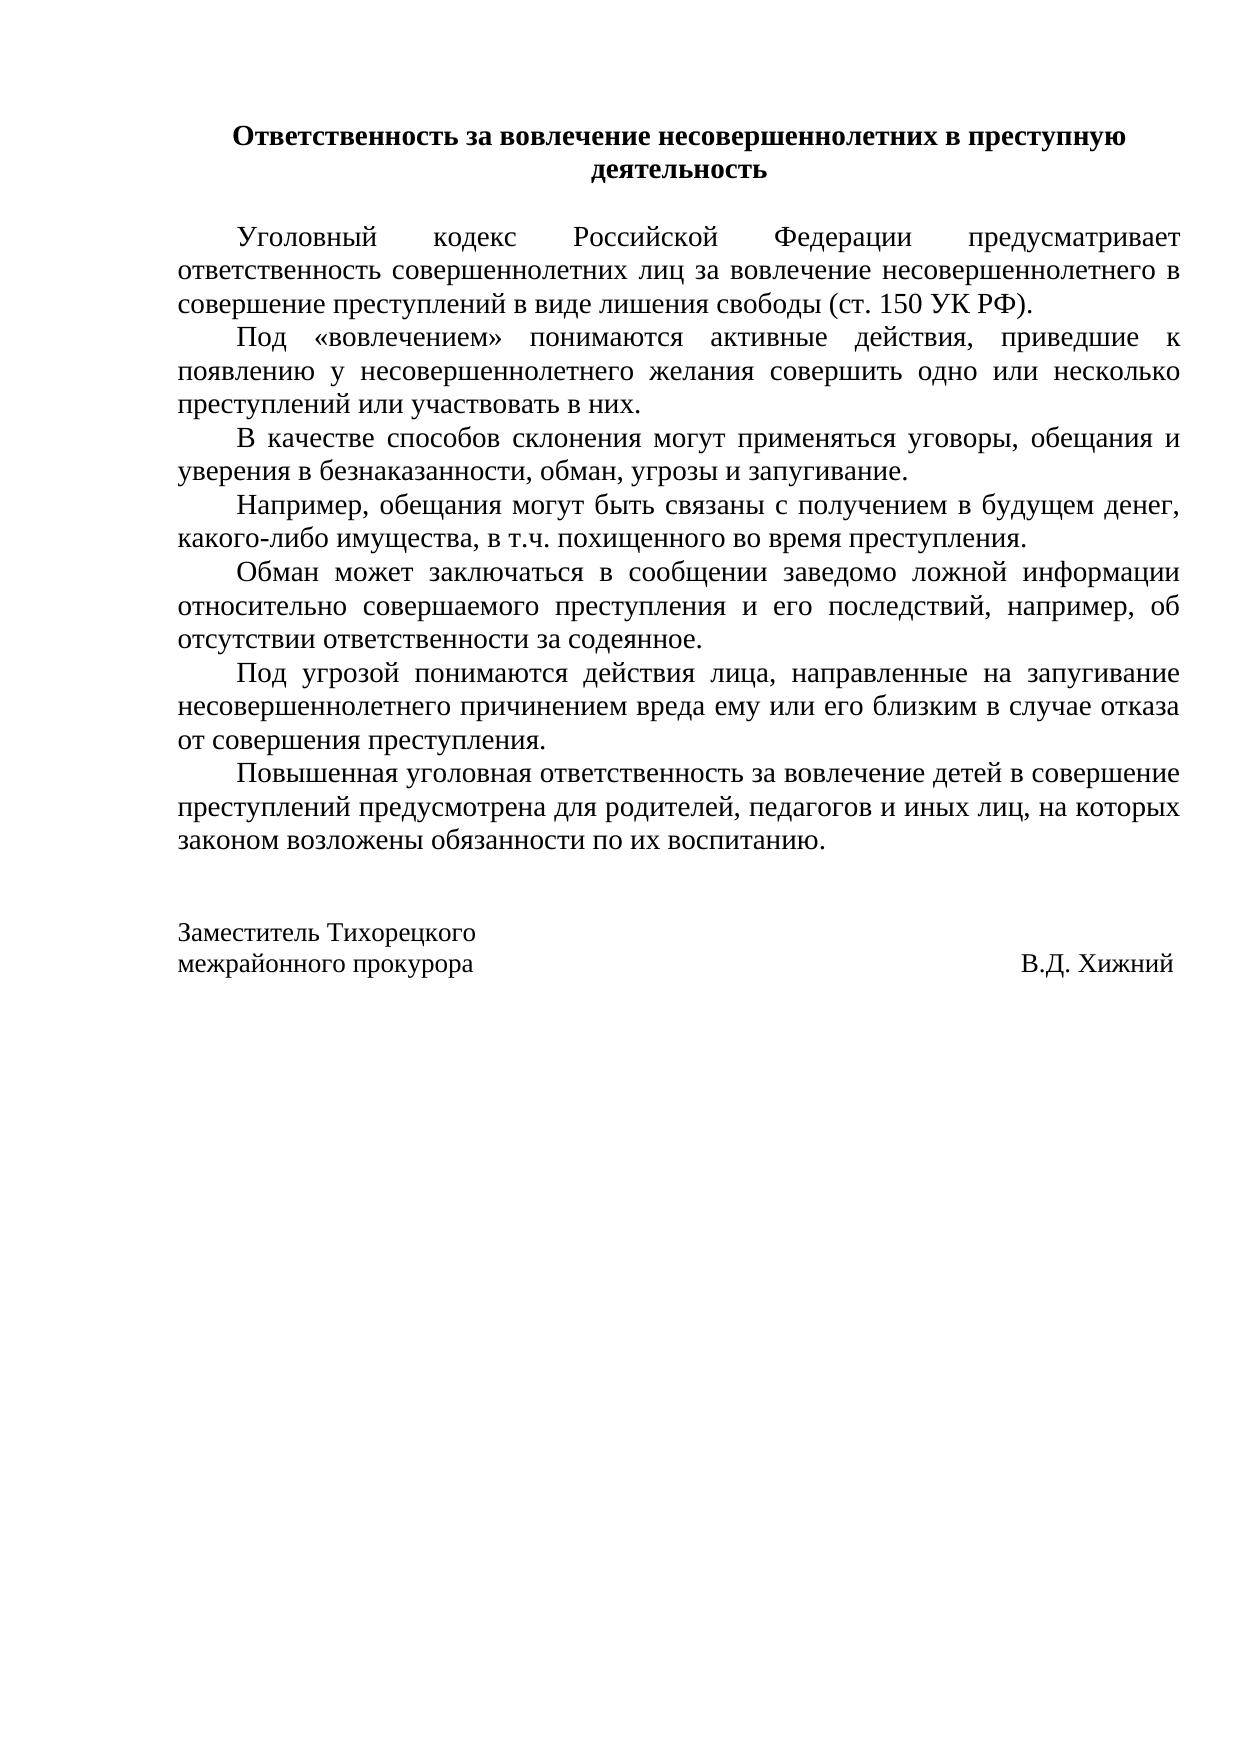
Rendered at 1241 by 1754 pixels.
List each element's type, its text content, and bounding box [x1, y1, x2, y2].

text В качестве способов склонения могут применяться уговоры, обещания и уверения в безнаказанности, обман, угрозы и запугивание. [177, 420, 1181, 487]
text Под угрозой понимаются действия лица, направленные на запугивание несовершеннолетнего причинением вреда ему или его близким в случае отказа от совершения преступления. [177, 655, 1181, 755]
text Ответственность за вовлечение несовершеннолетних в преступную деятельность [177, 118, 1181, 185]
text Уголовный кодекс Российской Федерации предусматривает ответственность совершеннолетних лиц за вовлечение несовершеннолетнего в совершение преступлений в виде лишения свободы (ст. 150 УК РФ). [177, 219, 1181, 319]
text Например, обещания могут быть связаны с получением в будущем денег, какого-либо имущества, в т.ч. похищенного во время преступления. [177, 487, 1181, 554]
text Под «вовлечением» понимаются активные действия, приведшие к появлению у несовершеннолетнего желания совершить одно или несколько преступлений или участвовать в них. [177, 319, 1181, 420]
text Повышенная уголовная ответственность за вовлечение детей в совершение преступлений предусмотрена для родителей, педагогов и иных лиц, на которых законом возложены обязанности по их воспитанию. [177, 755, 1181, 856]
text Обман может заключаться в сообщении заведомо ложной информации относительно совершаемого преступления и его последствий, например, об отсутствии ответственности за содеянное. [177, 554, 1181, 655]
text межрайонного прокурора В.Д. Хижний [177, 947, 1181, 978]
text Заместитель Тихорецкого [177, 916, 1181, 947]
